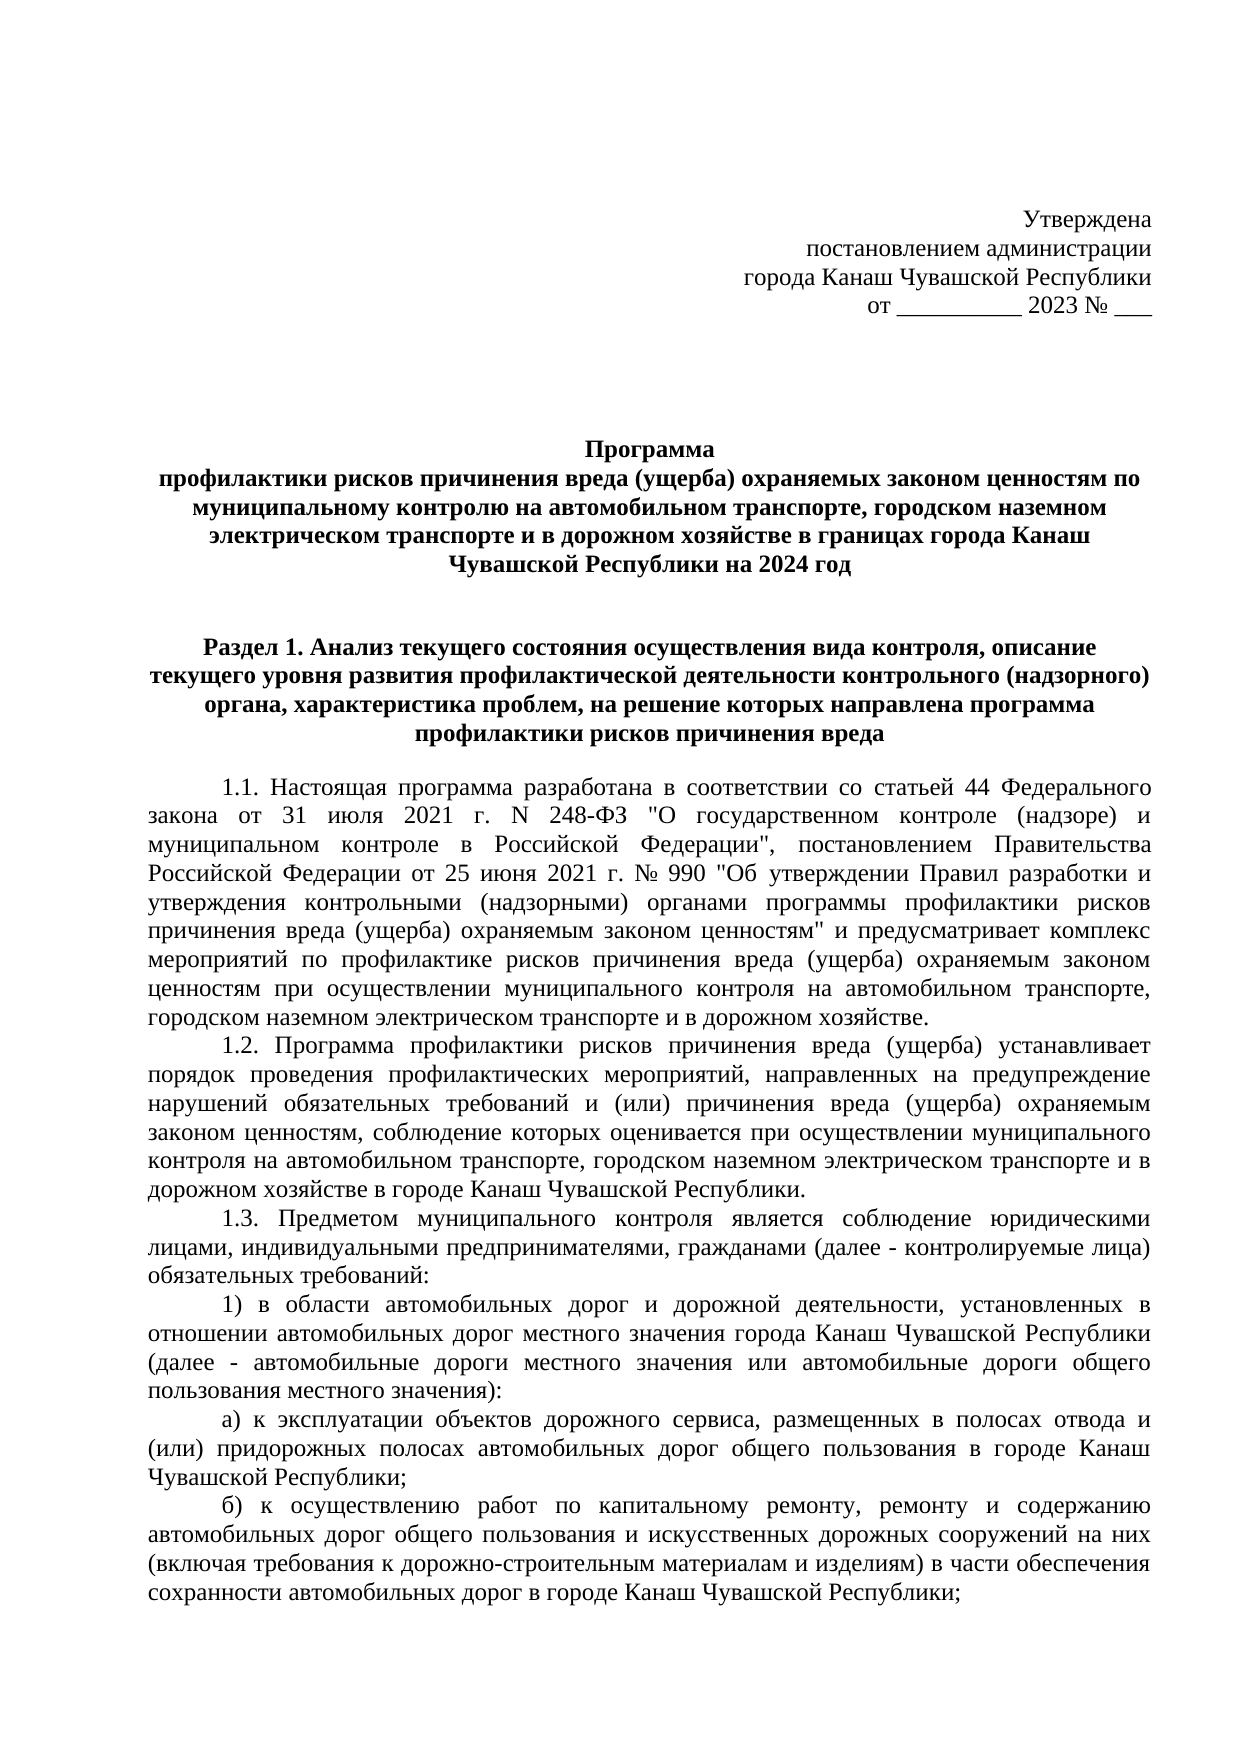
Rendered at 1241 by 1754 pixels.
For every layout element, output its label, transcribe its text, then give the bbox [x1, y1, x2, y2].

text 1) в области автомобильных дорог и дорожной деятельности, установленных в отношении автомобильных дорог местного значения города Канаш Чувашской Республики (далее - автомобильные дороги местного значения или автомобильные дороги общего пользования местного значения): [148, 1289, 1152, 1404]
text от __________ 2023 № ___ [620, 291, 1152, 319]
text Раздел 1. Анализ текущего состояния осуществления вида контроля, описание текущего уровня развития профилактической деятельности контрольного (надзорного) органа, характеристика проблем, на решение которых направлена программа профилактики рисков причинения вреда [148, 632, 1152, 747]
text профилактики рисков причинения вреда (ущерба) охраняемых законом ценностям по муниципальному контролю на автомобильном транспорте, городском наземном электрическом транспорте и в дорожном хозяйстве в границах города Канаш Чувашской Республики на 2024 год [148, 463, 1152, 578]
text города Канаш Чувашской Республики [620, 262, 1152, 291]
text 1.2. Программа профилактики рисков причинения вреда (ущерба) устанавливает порядок проведения профилактических мероприятий, направленных на предупреждение нарушений обязательных требований и (или) причинения вреда (ущерба) охраняемым законом ценностям, соблюдение которых оценивается при осуществлении муниципального контроля на автомобильном транспорте, городском наземном электрическом транспорте и в дорожном хозяйстве в городе Канаш Чувашской Республики. [148, 1031, 1152, 1203]
text 1.3. Предметом муниципального контроля является соблюдение юридическими лицами, индивидуальными предпринимателями, гражданами (далее - контролируемые лица) обязательных требований: [148, 1203, 1152, 1289]
text б) к осуществлению работ по капитальному ремонту, ремонту и содержанию автомобильных дорог общего пользования и искусственных дорожных сооружений на них (включая требования к дорожно-строительным материалам и изделиям) в части обеспечения сохранности автомобильных дорог в городе Канаш Чувашской Республики; [148, 1491, 1152, 1606]
text Утверждена [620, 204, 1152, 233]
text а) к эксплуатации объектов дорожного сервиса, размещенных в полосах отвода и (или) придорожных полосах автомобильных дорог общего пользования в городе Канаш Чувашской Республики; [148, 1404, 1152, 1491]
text Программа [148, 434, 1152, 463]
text постановлением администрации [620, 233, 1152, 262]
text 1.1. Настоящая программа разработана в соответствии со статьей 44 Федерального закона от 31 июля 2021 г. N 248-ФЗ "О государственном контроле (надзоре) и муниципальном контроле в Российской Федерации", постановлением Правительства Российской Федерации от 25 июня 2021 г. № 990 "Об утверждении Правил разработки и утверждения контрольными (надзорными) органами программы профилактики рисков причинения вреда (ущерба) охраняемым законом ценностям" и предусматривает комплекс мероприятий по профилактике рисков причинения вреда (ущерба) охраняемым законом ценностям при осуществлении муниципального контроля на автомобильном транспорте, городском наземном электрическом транспорте и в дорожном хозяйстве. [148, 772, 1152, 1031]
